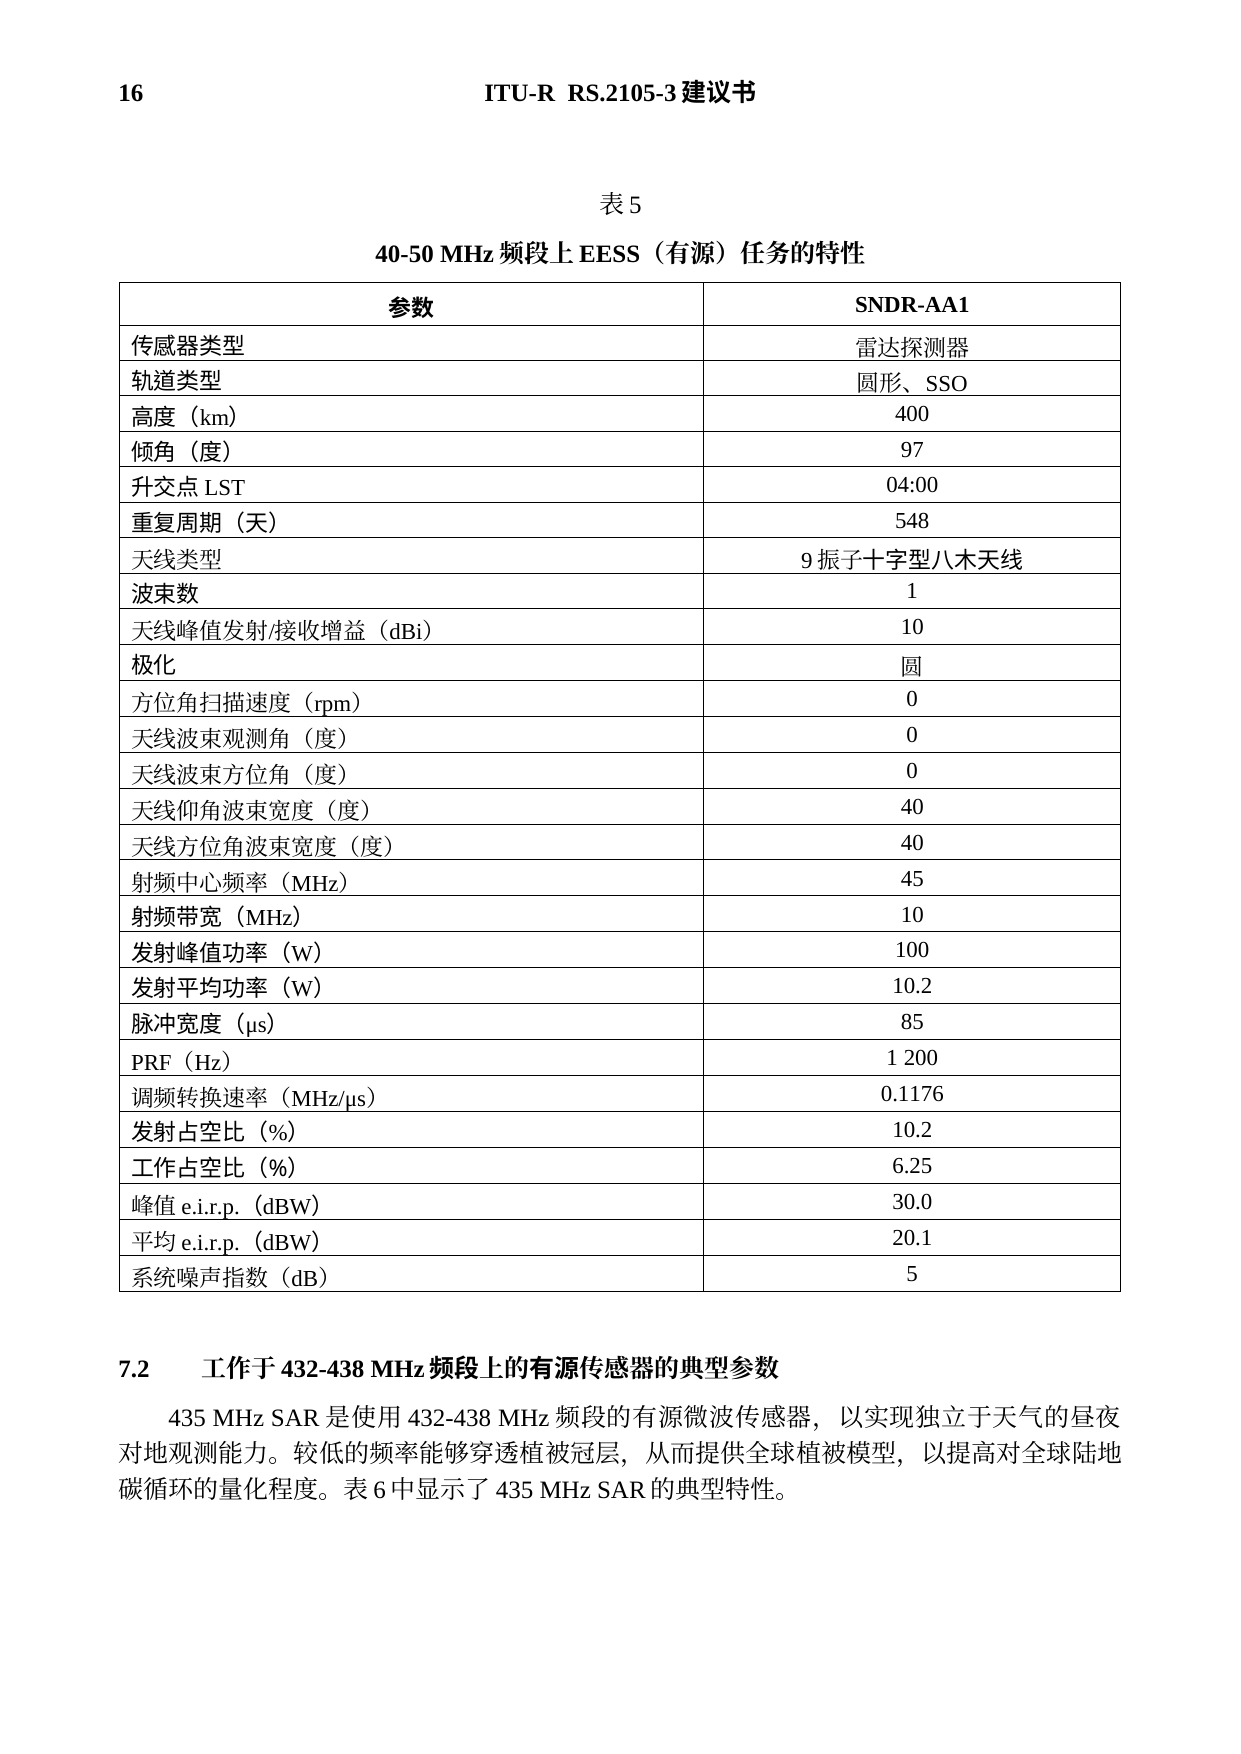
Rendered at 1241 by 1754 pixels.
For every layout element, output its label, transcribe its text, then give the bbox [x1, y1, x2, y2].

table_cell 10.2 [704, 968, 1120, 1003]
table_cell 轨道类型 [120, 361, 703, 395]
table_cell 天线波束方位角（度） [120, 753, 703, 787]
table_cell 04:00 [704, 467, 1120, 502]
table_cell 重复周期（天） [120, 503, 703, 537]
table_cell 天线类型 [120, 538, 703, 572]
table_cell 85 [704, 1004, 1120, 1039]
table_cell 天线峰值发射/接收增益（dBi） [120, 609, 703, 644]
table_cell 1 [704, 574, 1120, 608]
table_cell 0 [704, 753, 1120, 787]
table_cell PRF（Hz） [120, 1040, 703, 1075]
table_cell 升交点LST [120, 467, 703, 502]
title 40‑50 MHz频段上EESS（有源）任务的特性 [118, 234, 1122, 269]
table_cell 45 [704, 860, 1120, 895]
table_cell 97 [704, 432, 1120, 466]
table_cell 天线方位角波束宽度（度） [120, 825, 703, 859]
table_cell 天线仰角波束宽度（度） [120, 789, 703, 823]
text 表5 [118, 185, 1122, 221]
table_cell 方位角扫描速度（rpm） [120, 681, 703, 716]
text 435 MHz SAR是使用432-438 MHz频段的有源微波传感器，以实现独立于天气的昼夜对地观测能力。较低的频率能够穿透植被冠层，从而提供全球植被模型，以提高对全球陆地碳循环的量化程度。表6中显示了435 MHz SAR的典型特性。 [118, 1397, 1122, 1505]
table_cell 射频中心频率（MHz） [120, 860, 703, 895]
table_cell 10 [704, 896, 1120, 931]
table_cell 0.1176 [704, 1076, 1120, 1111]
table_cell 6.25 [704, 1148, 1120, 1183]
table_cell 传感器类型 [120, 326, 703, 360]
table_cell 天线波束观测角（度） [120, 717, 703, 752]
table_cell 100 [704, 932, 1120, 967]
table_cell 0 [704, 717, 1120, 752]
table_header SNDR-AA1 [704, 283, 1120, 324]
table_cell 峰值e.i.r.p.（dBW） [120, 1184, 703, 1219]
table_cell 倾角（度） [120, 432, 703, 466]
table_cell 射频带宽（MHz） [120, 896, 703, 931]
table_cell 5 [704, 1256, 1120, 1291]
table_cell 30.0 [704, 1184, 1120, 1219]
table_cell 圆形、SSO [704, 361, 1120, 395]
table_header 参数 [120, 283, 703, 324]
table_cell 平均e.i.r.p.（dBW） [120, 1220, 703, 1255]
table_cell 极化 [120, 645, 703, 680]
table_cell 10.2 [704, 1112, 1120, 1147]
table_cell 圆 [704, 645, 1120, 680]
table_cell 发射占空比（%） [120, 1112, 703, 1147]
table_cell 400 [704, 396, 1120, 431]
table_cell 9振子十字型八木天线 [704, 538, 1120, 572]
table_cell 发射平均功率（W） [120, 968, 703, 1003]
table_cell 548 [704, 503, 1120, 537]
table_cell 1 200 [704, 1040, 1120, 1075]
subtitle 7.2 工作于432-438 MHz频段上的有源传感器的典型参数 [118, 1349, 1122, 1385]
table_cell 40 [704, 825, 1120, 859]
table_cell 40 [704, 789, 1120, 823]
table_cell 10 [704, 609, 1120, 644]
table_cell 调频转换速率（MHz/μs） [120, 1076, 703, 1111]
table_cell 高度（km） [120, 396, 703, 431]
table_cell 系统噪声指数（dB） [120, 1256, 703, 1291]
table_cell 工作占空比（%） [120, 1148, 703, 1183]
table_cell 雷达探测器 [704, 326, 1120, 360]
table_cell 波束数 [120, 574, 703, 608]
table_cell 20.1 [704, 1220, 1120, 1255]
table_cell 发射峰值功率（W） [120, 932, 703, 967]
table_cell 脉冲宽度（μs） [120, 1004, 703, 1039]
table_cell 0 [704, 681, 1120, 716]
